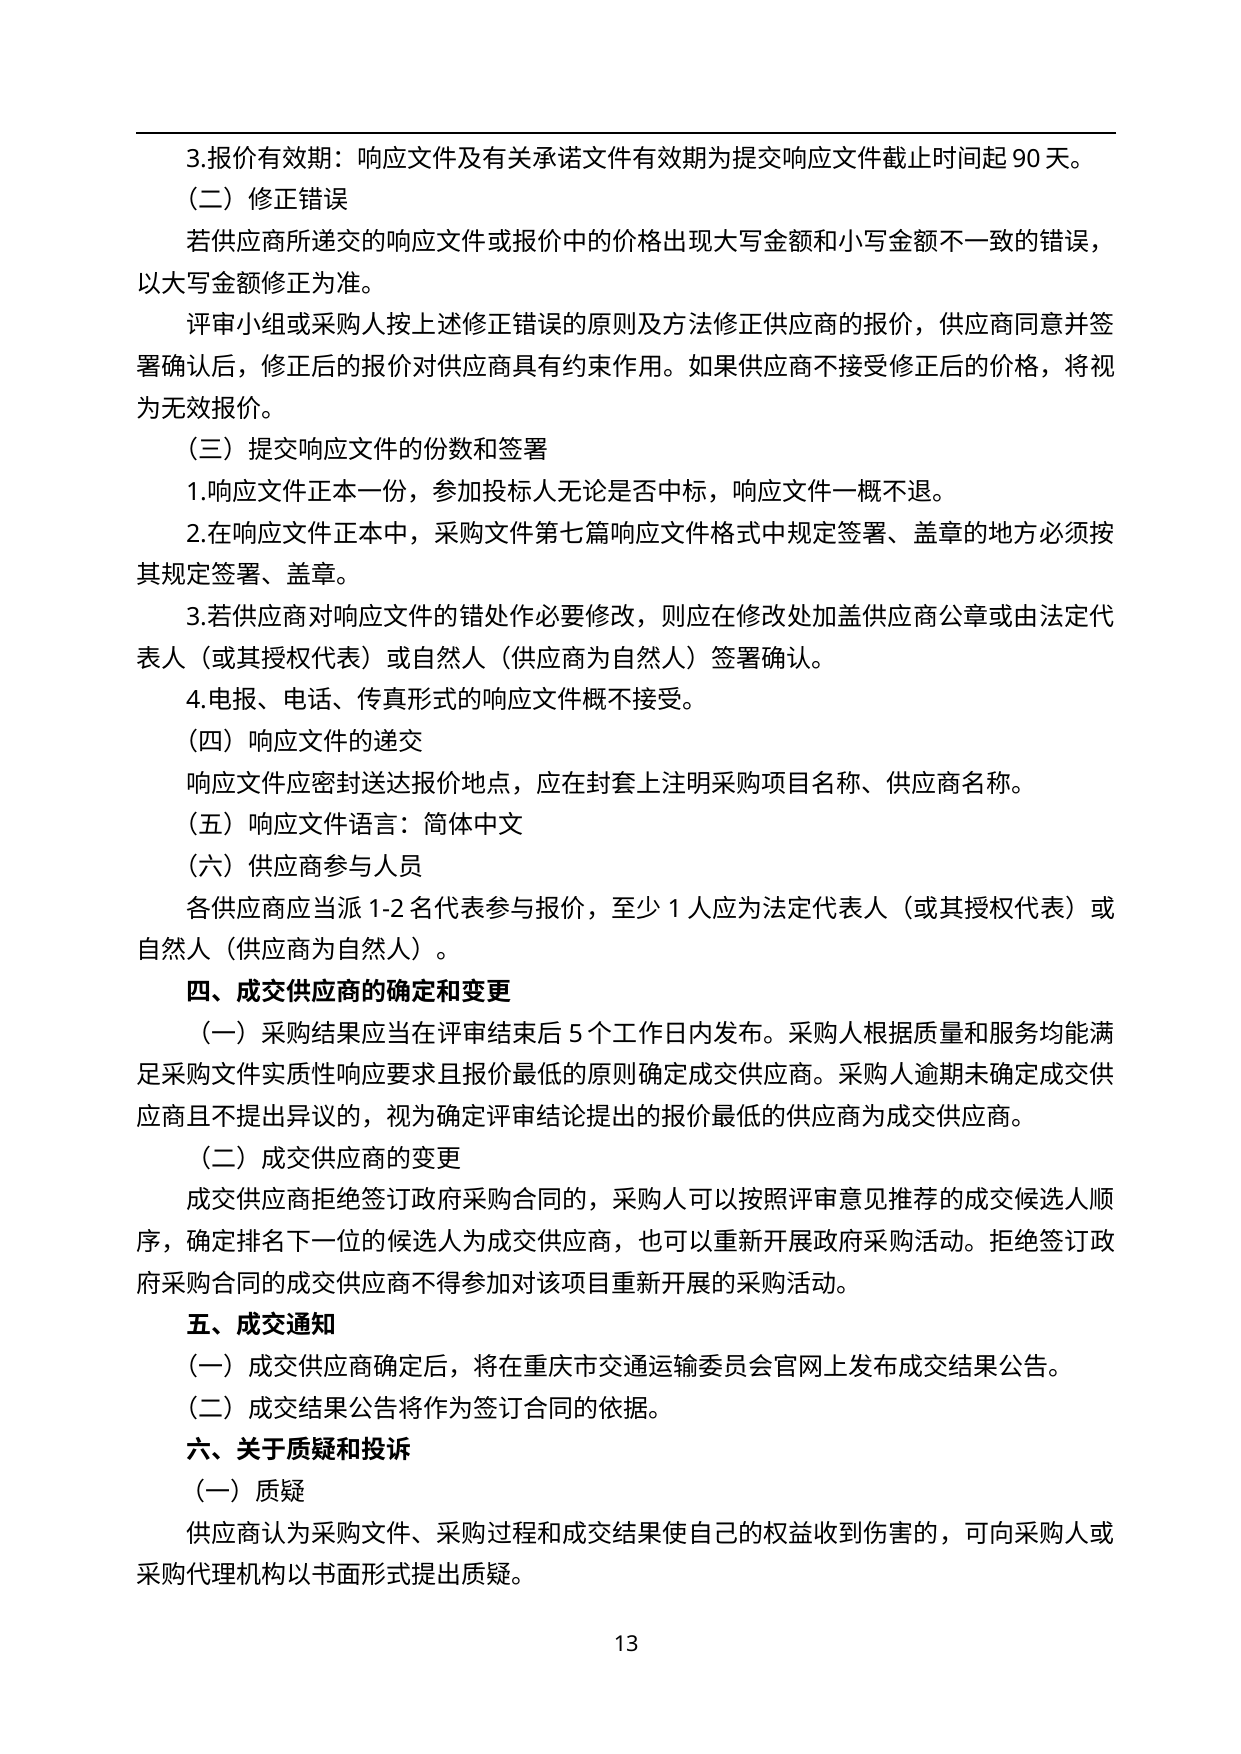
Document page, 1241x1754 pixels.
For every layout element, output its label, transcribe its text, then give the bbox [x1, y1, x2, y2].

text 供应商认为采购文件、采购过程和成交结果使自己的权益收到伤害的，可向采购人或采购代理机构以书面形式提出质疑。 [136, 1509, 1115, 1592]
text 响应文件应密封送达报价地点，应在封套上注明采购项目名称、供应商名称。 [136, 759, 1116, 801]
text 4.电报、电话、传真形式的响应文件概不接受。 [136, 676, 1116, 717]
text （六）供应商参与人员 [136, 842, 1116, 884]
text （四）响应文件的递交 [136, 717, 1116, 759]
text 各供应商应当派1-2名代表参与报价，至少1人应为法定代表人（或其授权代表）或自然人（供应商为自然人）。 [136, 884, 1116, 967]
text 2.在响应文件正本中，采购文件第七篇响应文件格式中规定签署、盖章的地方必须按其规定签署、盖章。 [136, 509, 1116, 592]
text （一）成交供应商确定后，将在重庆市交通运输委员会官网上发布成交结果公告。 [136, 1342, 1116, 1384]
text 3.报价有效期：响应文件及有关承诺文件有效期为提交响应文件截止时间起90天。 [136, 134, 1116, 176]
text 评审小组或采购人按上述修正错误的原则及方法修正供应商的报价，供应商同意并签署确认后，修正后的报价对供应商具有约束作用。如果供应商不接受修正后的价格，将视为无效报价。 [136, 301, 1116, 426]
text （一）质疑 [136, 1467, 1116, 1509]
text （三）提交响应文件的份数和签署 [136, 426, 1116, 467]
text （二）修正错误 [136, 176, 1116, 217]
subtitle 五、成交通知 [136, 1301, 1116, 1342]
text 成交供应商拒绝签订政府采购合同的，采购人可以按照评审意见推荐的成交候选人顺序，确定排名下一位的候选人为成交供应商，也可以重新开展政府采购活动。拒绝签订政府采购合同的成交供应商不得参加对该项目重新开展的采购活动。 [136, 1176, 1116, 1301]
text （一）采购结果应当在评审结束后5个工作日内发布。采购人根据质量和服务均能满足采购文件实质性响应要求且报价最低的原则确定成交供应商。采购人逾期未确定成交供应商且不提出异议的，视为确定评审结论提出的报价最低的供应商为成交供应商。 [136, 1009, 1116, 1134]
subtitle 四、成交供应商的确定和变更 [136, 967, 1116, 1009]
text （二）成交供应商的变更 [136, 1134, 1116, 1176]
text 若供应商所递交的响应文件或报价中的价格出现大写金额和小写金额不一致的错误，以大写金额修正为准。 [136, 217, 1116, 301]
subtitle 六、关于质疑和投诉 [136, 1426, 1116, 1467]
text 1.响应文件正本一份，参加投标人无论是否中标，响应文件一概不退。 [136, 467, 1116, 509]
text （五）响应文件语言：简体中文 [136, 801, 1116, 842]
text 3.若供应商对响应文件的错处作必要修改，则应在修改处加盖供应商公章或由法定代表人（或其授权代表）或自然人（供应商为自然人）签署确认。 [136, 592, 1116, 676]
text （二）成交结果公告将作为签订合同的依据。 [136, 1384, 1116, 1426]
